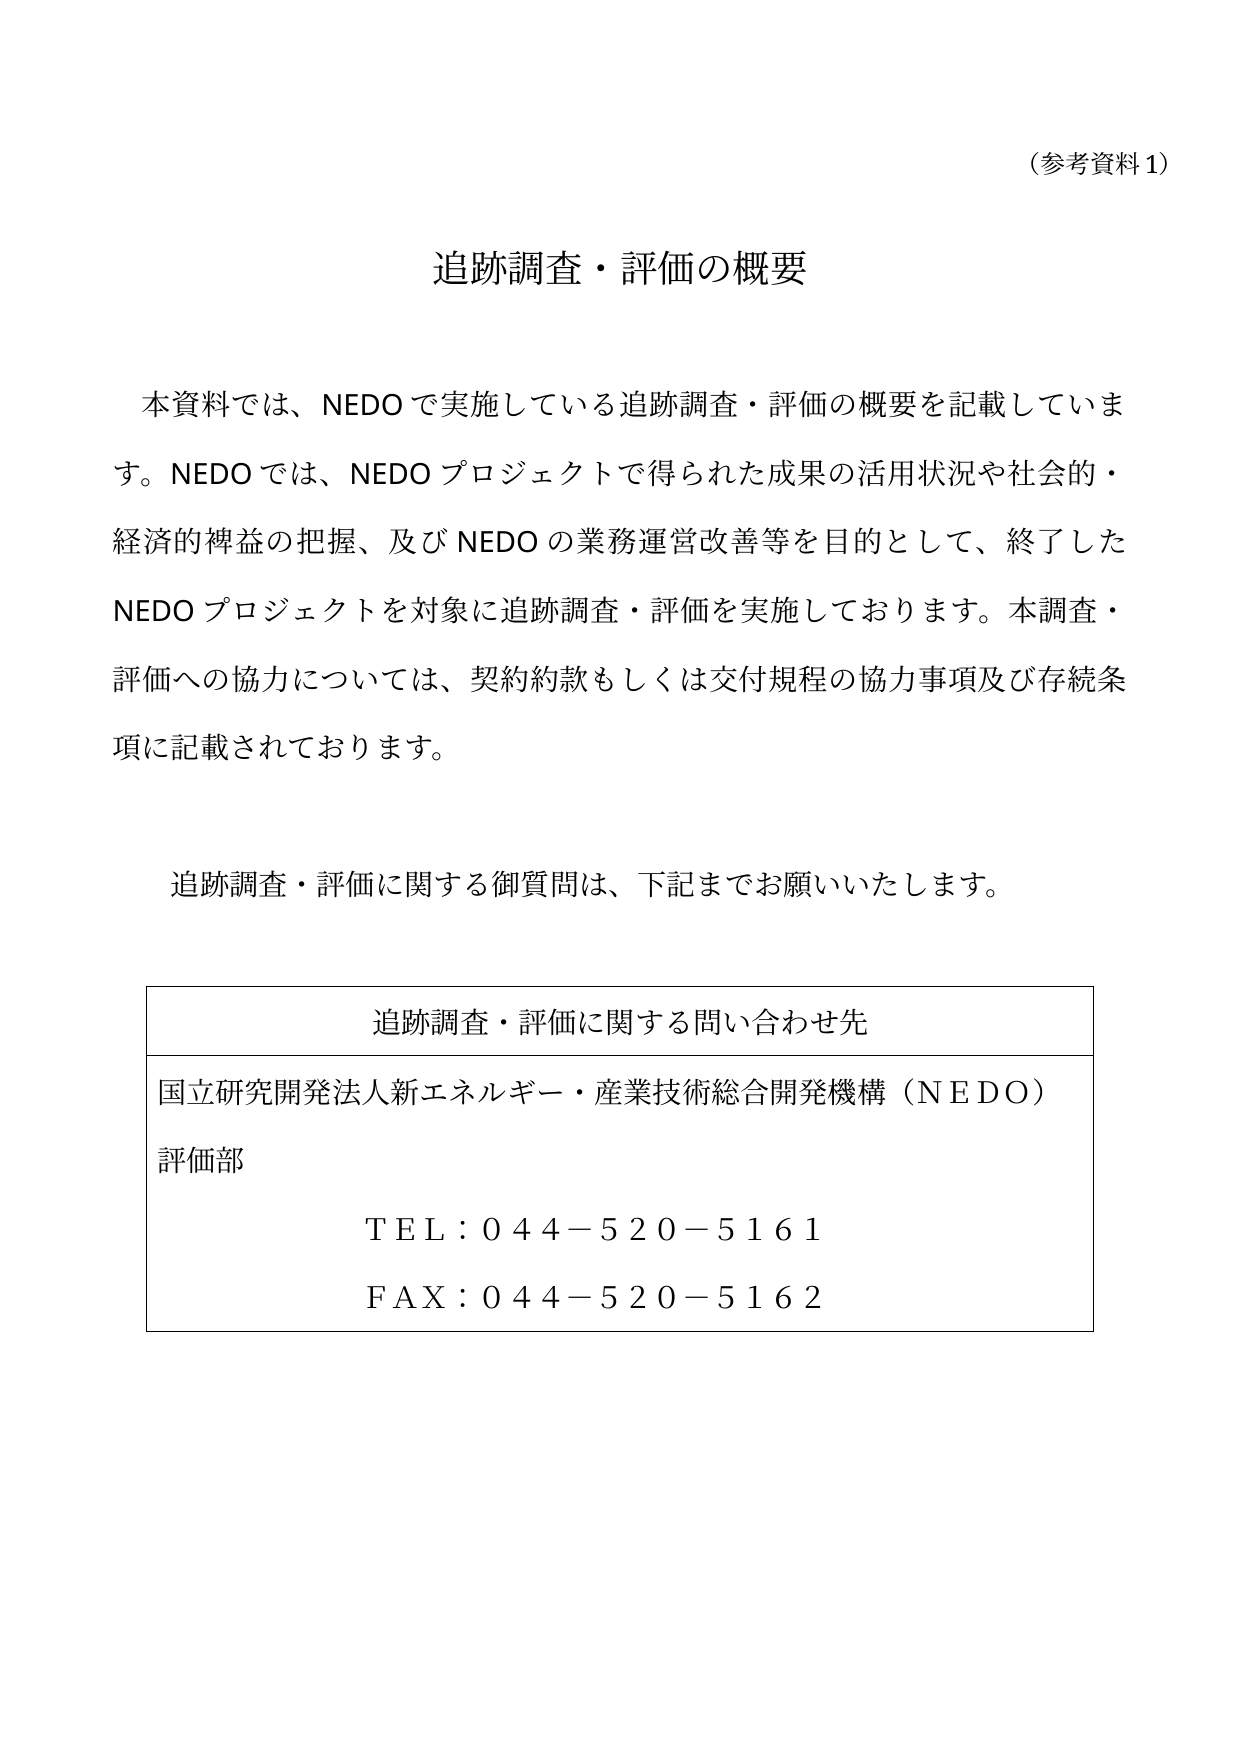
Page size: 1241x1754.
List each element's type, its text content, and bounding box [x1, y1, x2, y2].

text 追跡調査・評価に関する御質問は、下記までお願いいたします。 [112, 849, 1128, 917]
text （参考資料1） [112, 129, 1183, 197]
text 本資料では、NEDOで実施している追跡調査・評価の概要を記載しています。NEDOでは、NEDOプロジェクトで得られた成果の活用状況や社会的・経済的裨益の把握、及びNEDOの業務運営改善等を目的として、終了したNEDOプロジェクトを対象に追跡調査・評価を実施しております。本調査・評価への協力については、契約約款もしくは交付規程の協力事項及び存続条項に記載されております。 [112, 369, 1128, 780]
table_header 追跡調査・評価に関する問い合わせ先 [147, 987, 1093, 1055]
table_cell 国立研究開発法人新エネルギー・産業技術総合開発機構（ＮＥＤＯ） 評価部 ＴＥＬ：０４４－５２０－５１６１ ＦＡＸ：０４４－５２０－５１６２ [147, 1056, 1093, 1331]
text 追跡調査・評価の概要 [112, 232, 1128, 300]
